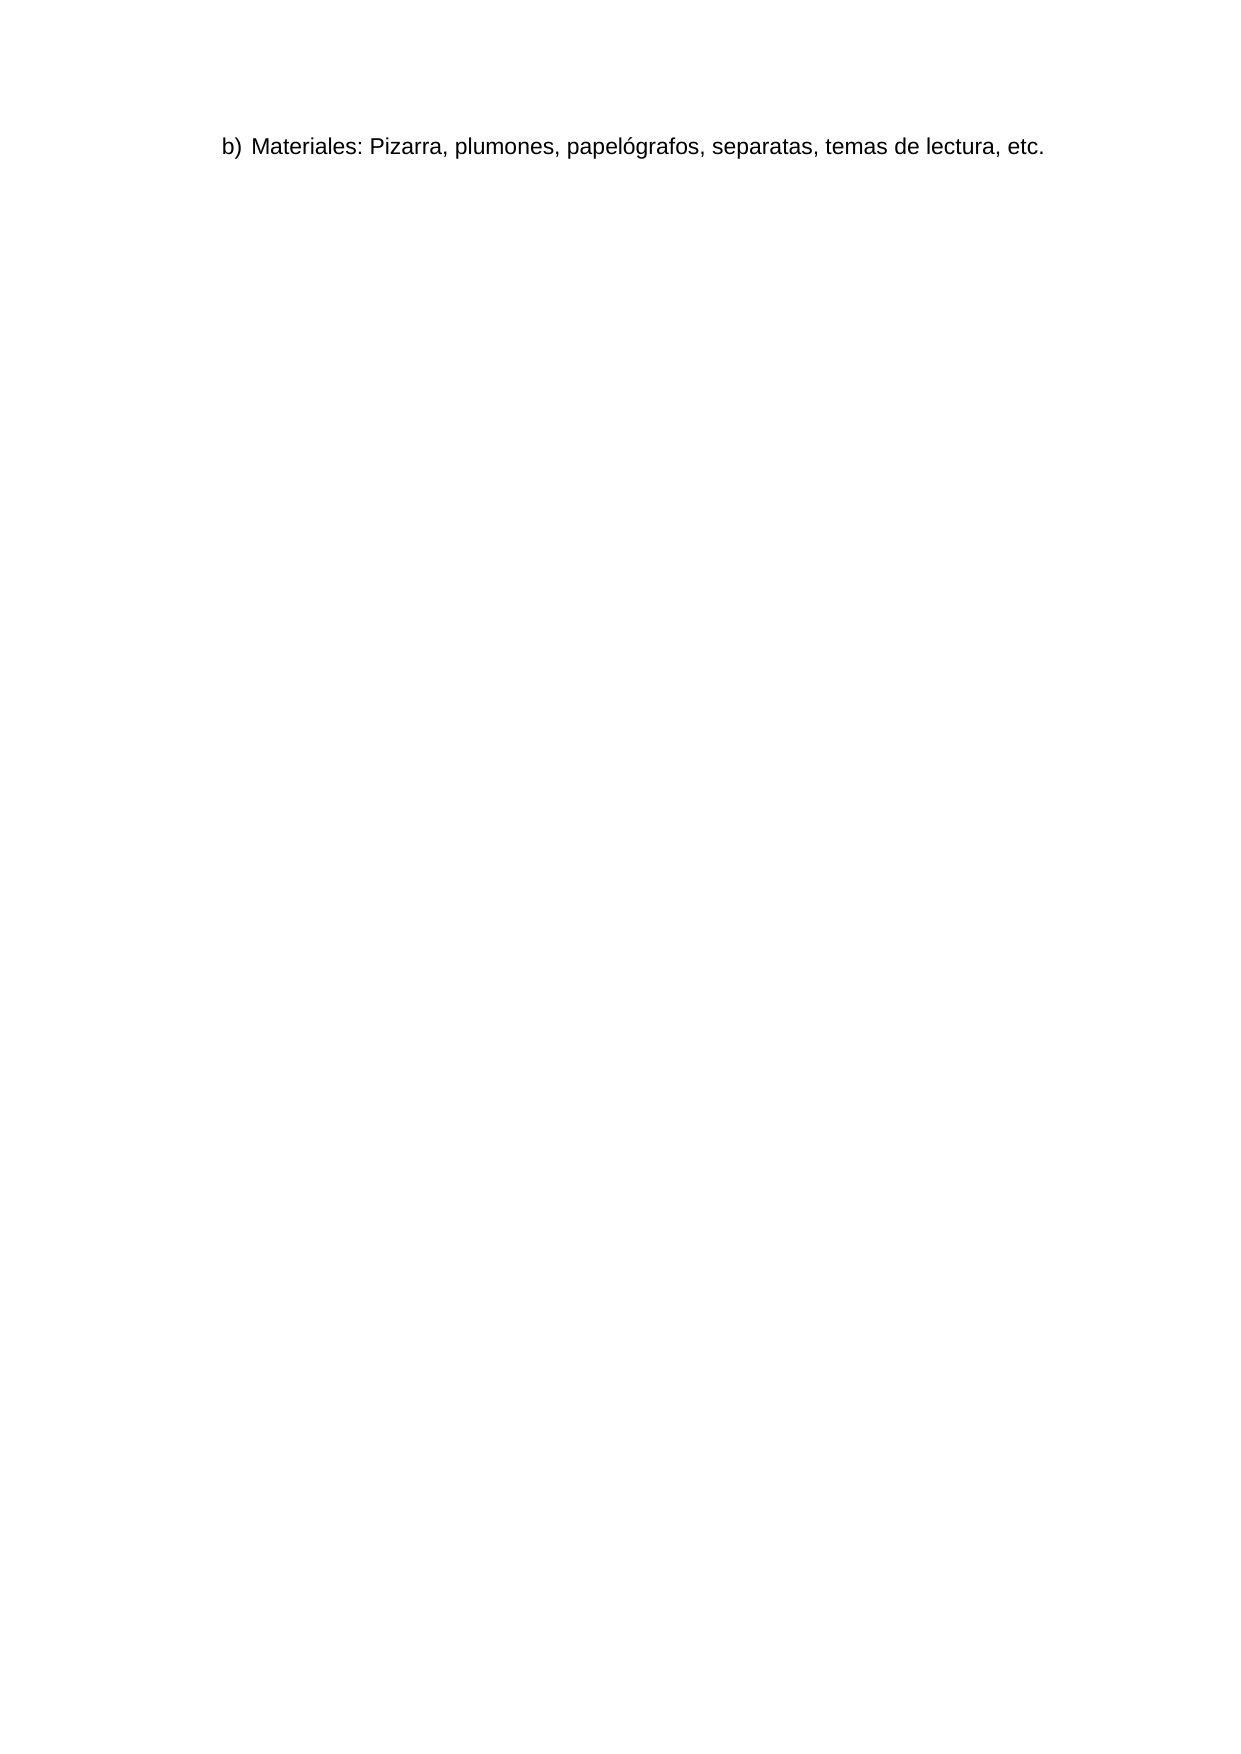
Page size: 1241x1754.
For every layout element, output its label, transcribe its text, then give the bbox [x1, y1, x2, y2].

list b) Materiales: Pizarra, plumones, papelógrafos, separatas, temas de lectura, etc. [222, 133, 1063, 159]
